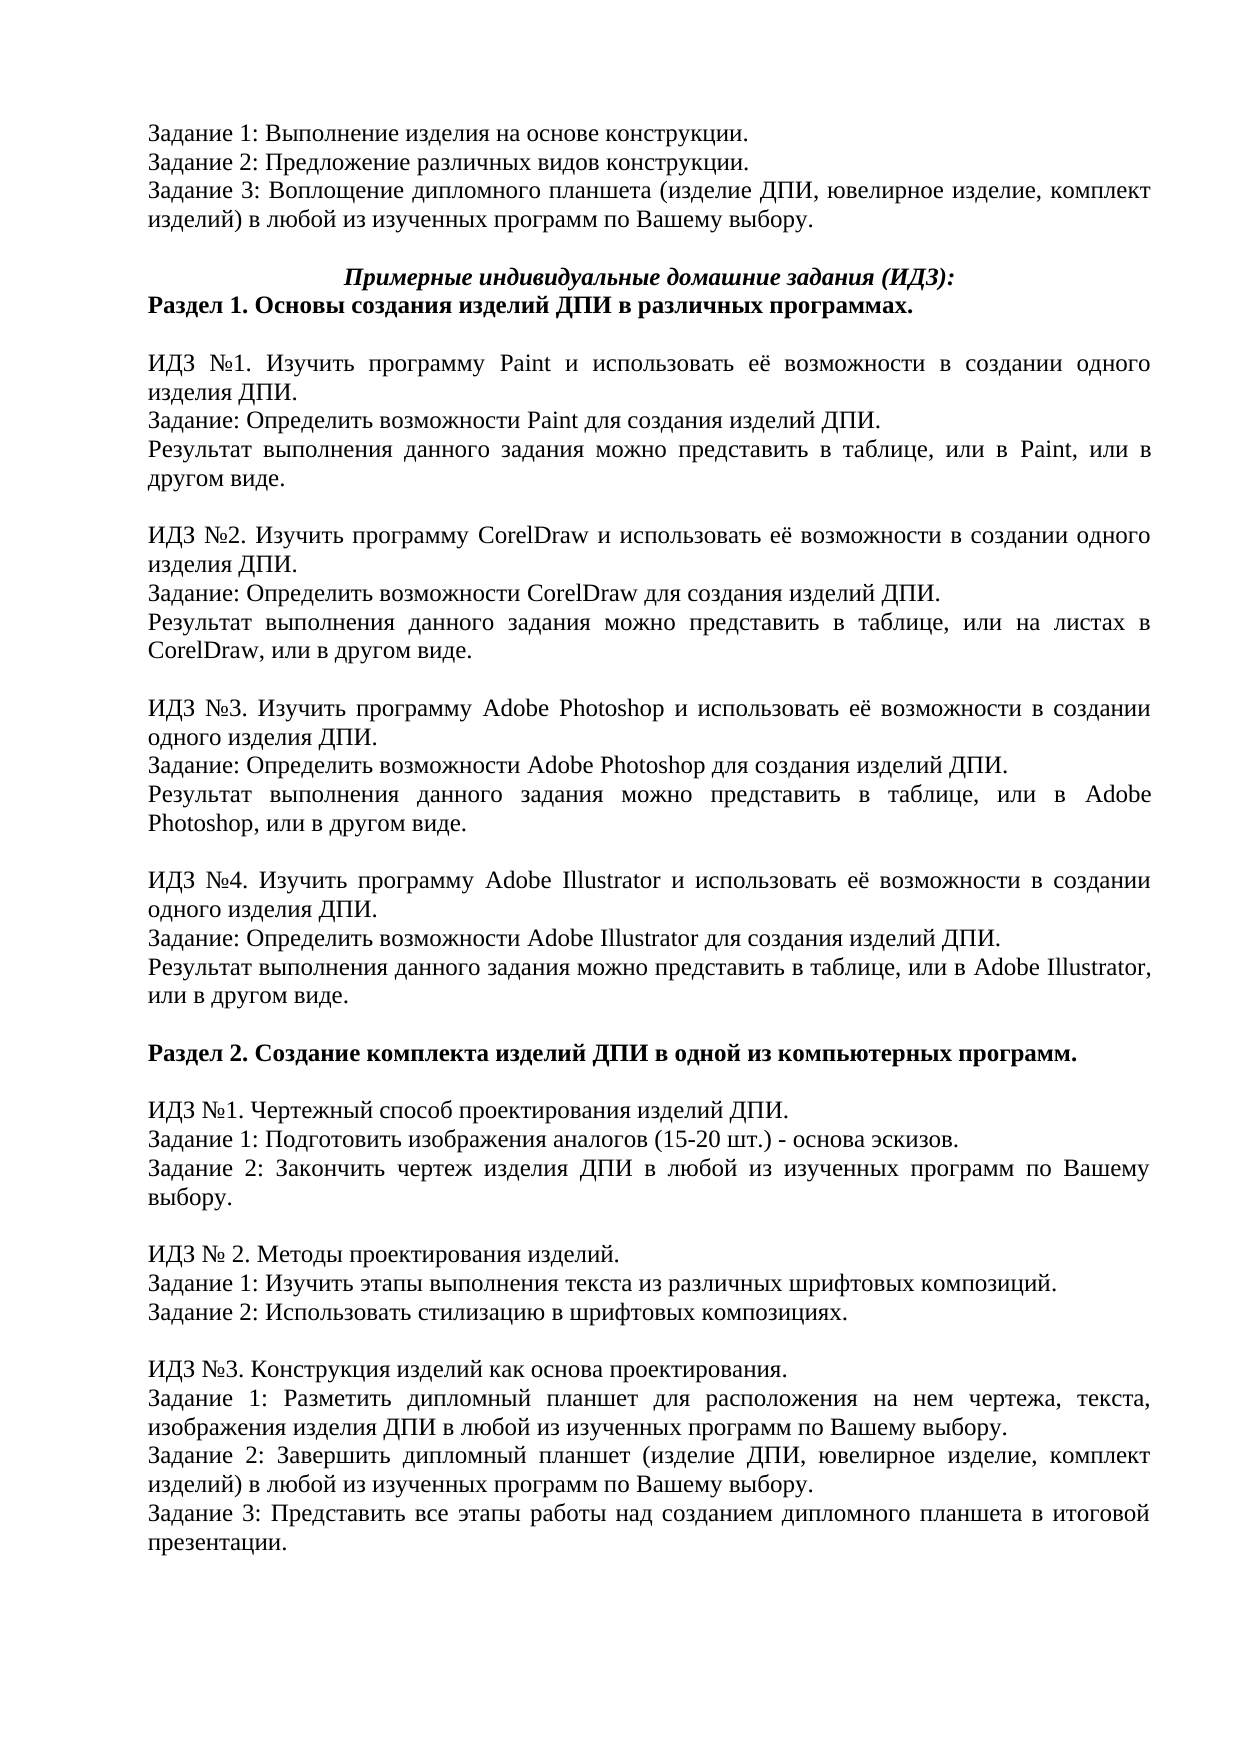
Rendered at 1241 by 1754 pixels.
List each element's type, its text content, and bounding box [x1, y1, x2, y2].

text Задание: Определить возможности Adobe Illustrator для создания изделий ДПИ. [148, 923, 1152, 952]
text Задание 3: Представить все этапы работы над созданием дипломного планшета в итоговой презентации. [148, 1498, 1152, 1556]
text ИДЗ №1. Чертежный способ проектирования изделий ДПИ. [148, 1096, 1152, 1124]
text Задание 1: Изучить этапы выполнения текста из различных шрифтовых композиций. [148, 1268, 1152, 1297]
text ИДЗ №4. Изучить программу Adobe Illustrator и использовать её возможности в создании одного изделия ДПИ. [148, 866, 1152, 923]
text Задание 2: Завершить дипломный планшет (изделие ДПИ, ювелирное изделие, комплект изделий) в любой из изученных программ по Вашему выбору. [148, 1441, 1152, 1498]
text Раздел 1. Основы создания изделий ДПИ в различных программах. [148, 291, 1152, 319]
text Задание: Определить возможности Adobe Photoshop для создания изделий ДПИ. [148, 751, 1152, 779]
text Задание 2: Закончить чертеж изделия ДПИ в любой из изученных программ по Вашему выбору. [148, 1153, 1152, 1211]
text Задание 2: Использовать стилизацию в шрифтовых композициях. [148, 1297, 1152, 1326]
text ИДЗ №2. Изучить программу CorelDraw и использовать её возможности в создании одного изделия ДПИ. [148, 521, 1152, 578]
text Задание 1: Выполнение изделия на основе конструкции. [148, 118, 1152, 147]
text ИДЗ № 2. Методы проектирования изделий. [148, 1239, 1152, 1268]
text Примерные индивидуальные домашние задания (ИДЗ): [148, 262, 1152, 291]
text ИДЗ №3. Конструкция изделий как основа проектирования. [148, 1354, 1152, 1383]
text ИДЗ №1. Изучить программу Paint и использовать её возможности в создании одного изделия ДПИ. [148, 348, 1152, 406]
text Задание: Определить возможности Paint для создания изделий ДПИ. [148, 406, 1152, 434]
text Раздел 2. Создание комплекта изделий ДПИ в одной из компьютерных программ. [148, 1038, 1152, 1067]
text Результат выполнения данного задания можно представить в таблице, или в Adobe Photoshop, или в другом виде. [148, 779, 1152, 837]
text Задание 1: Разметить дипломный планшет для расположения на нем чертежа, текста, изображения изделия ДПИ в любой из изученных программ по Вашему выбору. [148, 1383, 1152, 1441]
text Задание 2: Предложение различных видов конструкции. [148, 147, 1152, 176]
text Задание 3: Воплощение дипломного планшета (изделие ДПИ, ювелирное изделие, комплект изделий) в любой из изученных программ по Вашему выбору. [148, 176, 1152, 233]
text Задание 1: Подготовить изображения аналогов (15-20 шт.) - основа эскизов. [148, 1124, 1152, 1153]
text Задание: Определить возможности CorelDraw для создания изделий ДПИ. [148, 578, 1152, 607]
text Результат выполнения данного задания можно представить в таблице, или на листах в CorelDraw, или в другом виде. [148, 607, 1152, 664]
text Результат выполнения данного задания можно представить в таблице, или в Adobe Illustrator, или в другом виде. [148, 952, 1152, 1009]
text Результат выполнения данного задания можно представить в таблице, или в Paint, или в другом виде. [148, 434, 1152, 492]
text ИДЗ №3. Изучить программу Adobe Photoshop и использовать её возможности в создании одного изделия ДПИ. [148, 693, 1152, 751]
